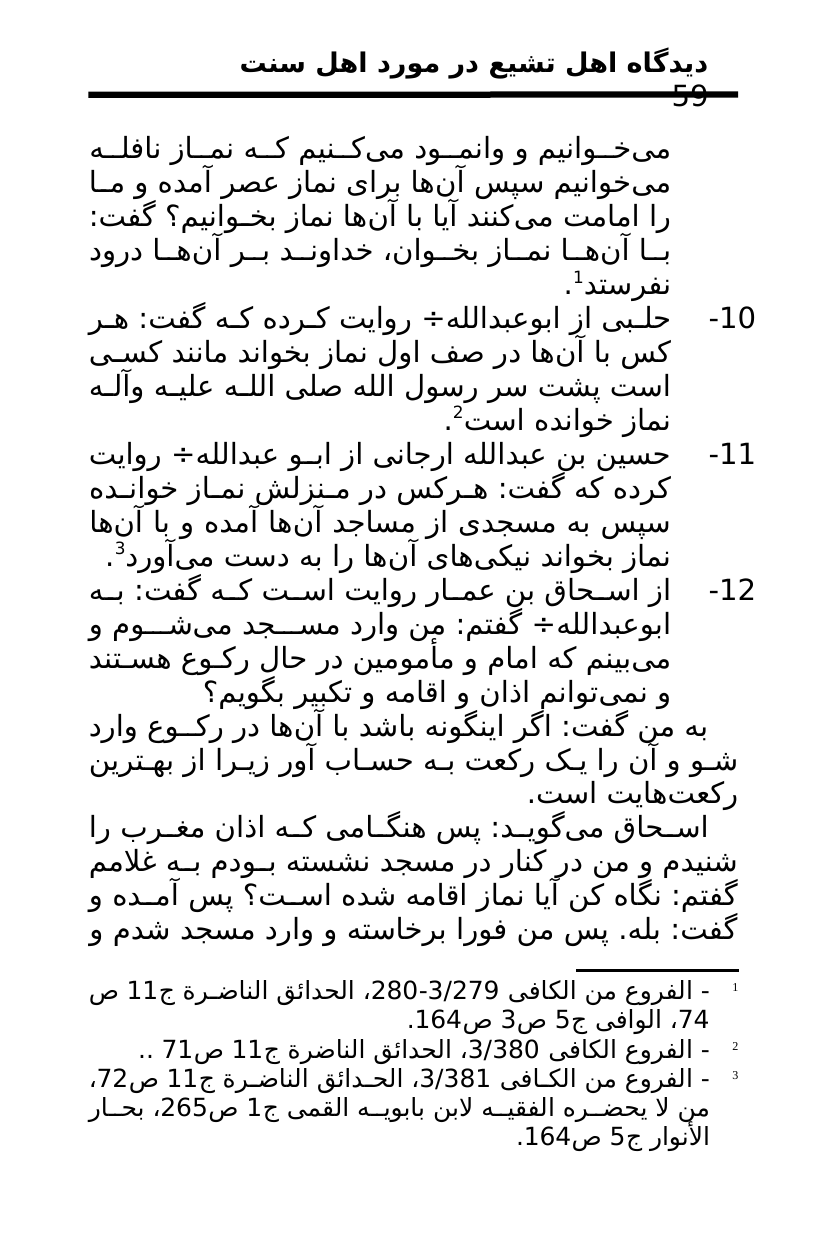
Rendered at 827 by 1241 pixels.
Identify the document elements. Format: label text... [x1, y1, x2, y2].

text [89, 811, 738, 947]
list از اسحاق بن عمار روایت است که گفت: به ابوعبدالله÷ گفتم: من وارد مسجد می‌شوم و می‌بینم که امام و مأمومین در حال رکوع هستند و نمی‌توانم اذان و اقامه و تکبیر بگویم؟ [89, 573, 708, 709]
text به من گفت: اگر اینگونه باشد با آن‌ها در رکوع وارد شو و آن را یک رکعت به حساب آور زیرا از بهترین رکعت‌هایت است. [89, 709, 738, 811]
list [89, 132, 708, 301]
list حسین بن عبدالله ارجانی از ابو عبدالله÷ روایت کرده که گفت: هرکس در منزلش نماز خوانده سپس به مسجدی از مساجد آن‌ها آمده و با آن‌ها نماز بخواند نیکی‌های آن‌ها را به دست می‌آورد. [89, 437, 708, 573]
list حلبی از ابوعبدالله÷‌ روایت کرده که گفت: هر کس با آن‌ها در صف اول نماز بخواند مانند کسی است پشت سر رسول الله صلی الله علیه وآله نماز خوانده است. [89, 301, 708, 437]
